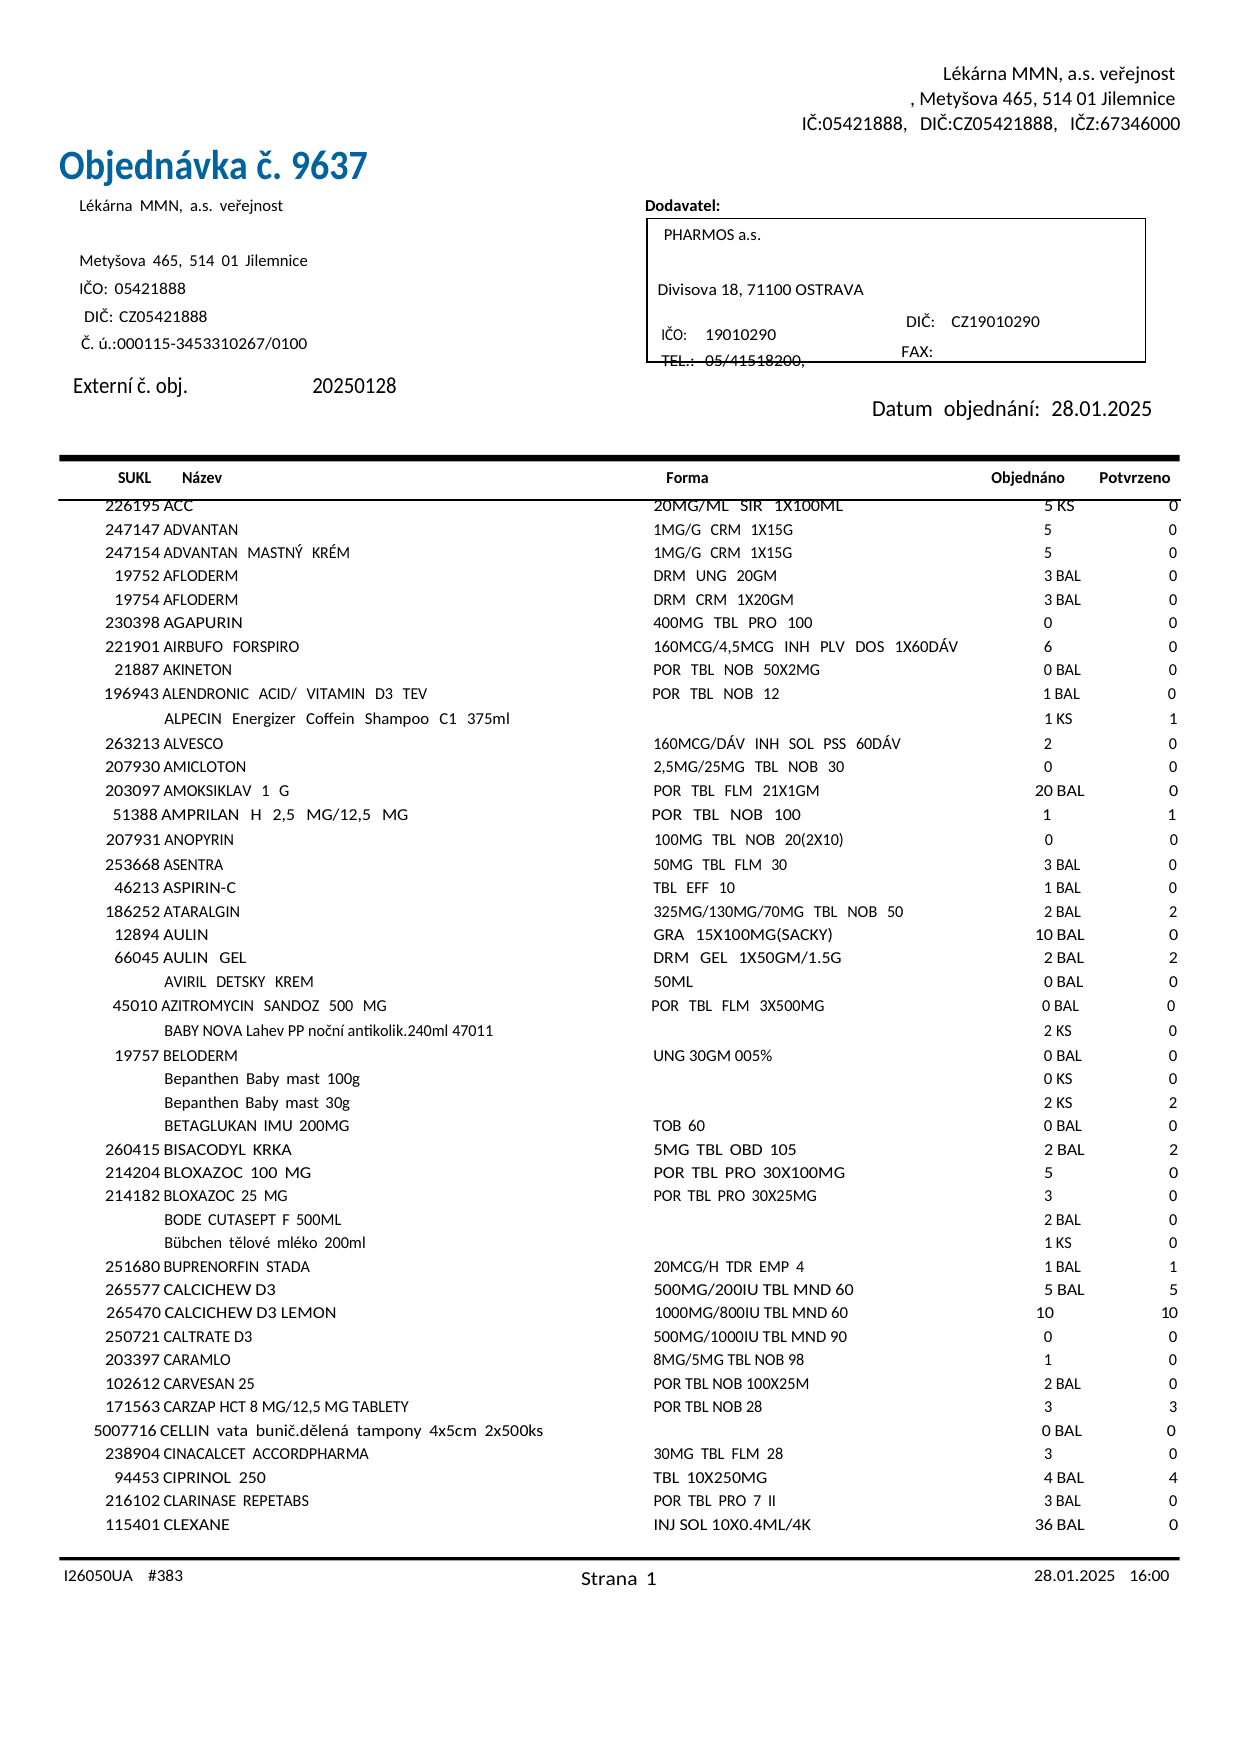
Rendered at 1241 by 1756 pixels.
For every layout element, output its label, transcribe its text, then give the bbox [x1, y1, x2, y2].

text 196943 ALENDRONIC ACID/ VITAMIN D3 TEV POR TBL NOB 12 1 BAL 0 ALPECIN Energizer Coffein Shampoo C1 375ml 1 KS 1 [94, 679, 1177, 729]
text Bepanthen Baby mast 100g 0 KS 0 [154, 1071, 1177, 1088]
text Bübchen tělové mléko 200ml 1 KS 0 [154, 1235, 1177, 1252]
text 19752 AFLODERM DRM UNG 20GM 3 BAL 0 [104, 568, 1177, 585]
text 45010 AZITROMYCIN SANDOZ 500 MG POR TBL FLM 3X500MG 0 BAL 0 BABY NOVA Lahev PP noční antikolik.240ml 47011 2 KS 0 [104, 991, 1177, 1041]
text Lékárna MMN, a.s. veřejnost Dodavatel: [79, 197, 1188, 214]
text 66045 AULIN GEL DRM GEL 1X50GM/1.5G 2 BAL 2 [104, 950, 1178, 967]
text I26050UA #383 Strana 1 28.01.2025 16:00 [63, 1564, 1188, 1586]
picture [57, 497, 1182, 504]
text 265470 CALCICHEW D3 LEMON 1000MG/800IU TBL MND 60 10 10 [94, 1305, 1178, 1322]
text 102612 CARVESAN 25 POR TBL NOB 100X25M 2 BAL 0 [94, 1376, 1177, 1393]
text 115401 CLEXANE INJ SOL 10X0.4ML/4K 36 BAL 0 [94, 1516, 1178, 1533]
text Bepanthen Baby mast 30g 2 KS 2 [154, 1094, 1177, 1111]
text 214204 BLOXAZOC 100 MG POR TBL PRO 30X100MG 5 0 [94, 1164, 1178, 1182]
text 51388 AMPRILAN H 2,5 MG/12,5 MG POR TBL NOB 100 1 1 207931 ANOPYRIN 100MG TBL NOB 20(2X10) 0 0 [94, 800, 1178, 850]
text 214182 BLOXAZOC 25 MG POR TBL PRO 30X25MG 3 0 [94, 1188, 1177, 1205]
text 230398 AGAPURIN 400MG TBL PRO 100 0 0 [94, 615, 1177, 632]
text 253668 ASENTRA 50MG TBL FLM 30 3 BAL 0 [94, 856, 1177, 873]
text 12894 AULIN GRA 15X100MG(SACKY) 10 BAL 0 [104, 927, 1178, 944]
text 250721 CALTRATE D3 500MG/1000IU TBL MND 90 0 0 [94, 1329, 1177, 1346]
text 5007716 CELLIN vata bunič.dělená tampony 4x5cm 2x500ks 0 BAL 0 [93, 1422, 1188, 1439]
text PHARMOS a.s. [649, 227, 761, 244]
text 216102 CLARINASE REPETABS POR TBL PRO 7 II 3 BAL 0 [94, 1493, 1177, 1510]
text 260415 BISACODYL KRKA 5MG TBL OBD 105 2 BAL 2 [94, 1141, 1178, 1158]
text 221901 AIRBUFO FORSPIRO 160MCG/4,5MCG INH PLV DOS 1X60DÁV 6 0 [94, 638, 1177, 656]
text Lékárna MMN, a.s. veřejnost , Metyšova 465, 514 01 Jilemnice IČ:05421888, DIČ:CZ05421888, IČZ:67346000 [782, 60, 1180, 135]
text 207930 AMICLOTON 2,5MG/25MG TBL NOB 30 0 0 [94, 759, 1177, 776]
text 238904 CINACALCET ACCORDPHARMA 30MG TBL FLM 28 3 0 [94, 1446, 1177, 1463]
text 203397 CARAMLO 8MG/5MG TBL NOB 98 1 0 [94, 1352, 1177, 1369]
text 247147 ADVANTAN 1MG/G CRM 1X15G 5 0 [94, 521, 1177, 538]
text Externí č. obj. 20250128 [73, 375, 1188, 398]
text 171563 CARZAP HCT 8 MG/12,5 MG TABLETY POR TBL NOB 28 3 3 [94, 1399, 1177, 1416]
text 19754 AFLODERM DRM CRM 1X20GM 3 BAL 0 [104, 591, 1177, 609]
text 265577 CALCICHEW D3 500MG/200IU TBL MND 60 5 BAL 5 [94, 1282, 1178, 1299]
text AVIRIL DETSKY KREM 50ML 0 BAL 0 [154, 973, 1177, 991]
text Metyšova 465, 514 01 Jilemnice IČO: 05421888 Divisova 18, 71100 OSTRAVA [79, 244, 1048, 300]
text 186252 ATARALGIN 325MG/130MG/70MG TBL NOB 50 2 BAL 2 [94, 903, 1177, 920]
text 94453 CIPRINOL 250 TBL 10X250MG 4 BAL 4 [104, 1469, 1178, 1486]
text 46213 ASPIRIN-C TBL EFF 10 1 BAL 0 [104, 880, 1177, 897]
text 247154 ADVANTAN MASTNÝ KRÉM 1MG/G CRM 1X15G 5 0 [94, 544, 1177, 562]
text 263213 ALVESCO 160MCG/DÁV INH SOL PSS 60DÁV 2 0 [94, 736, 1177, 753]
text 19757 BELODERM UNG 30GM 005% 0 BAL 0 [104, 1047, 1177, 1064]
text SUKL Název Forma Objednáno Potvrzeno [105, 470, 1171, 487]
text 203097 AMOKSIKLAV 1 G POR TBL FLM 21X1GM 20 BAL 0 [94, 782, 1178, 800]
text Objednávka č. 9637 [59, 146, 1188, 188]
text DIČ: CZ05421888 DIČ: CZ19010290 [71, 307, 1039, 328]
text 251680 BUPRENORFIN STADA 20MCG/H TDR EMP 4 1 BAL 1 [94, 1258, 1177, 1276]
text BODE CUTASEPT F 500ML 2 BAL 0 [154, 1211, 1177, 1229]
text BETAGLUKAN IMU 200MG TOB 60 0 BAL 0 [154, 1118, 1177, 1135]
text Č. ú.:000115-3453310267/0100 FAX: [81, 331, 1188, 354]
text 21887 AKINETON POR TBL NOB 50X2MG 0 BAL 0 [104, 662, 1177, 679]
